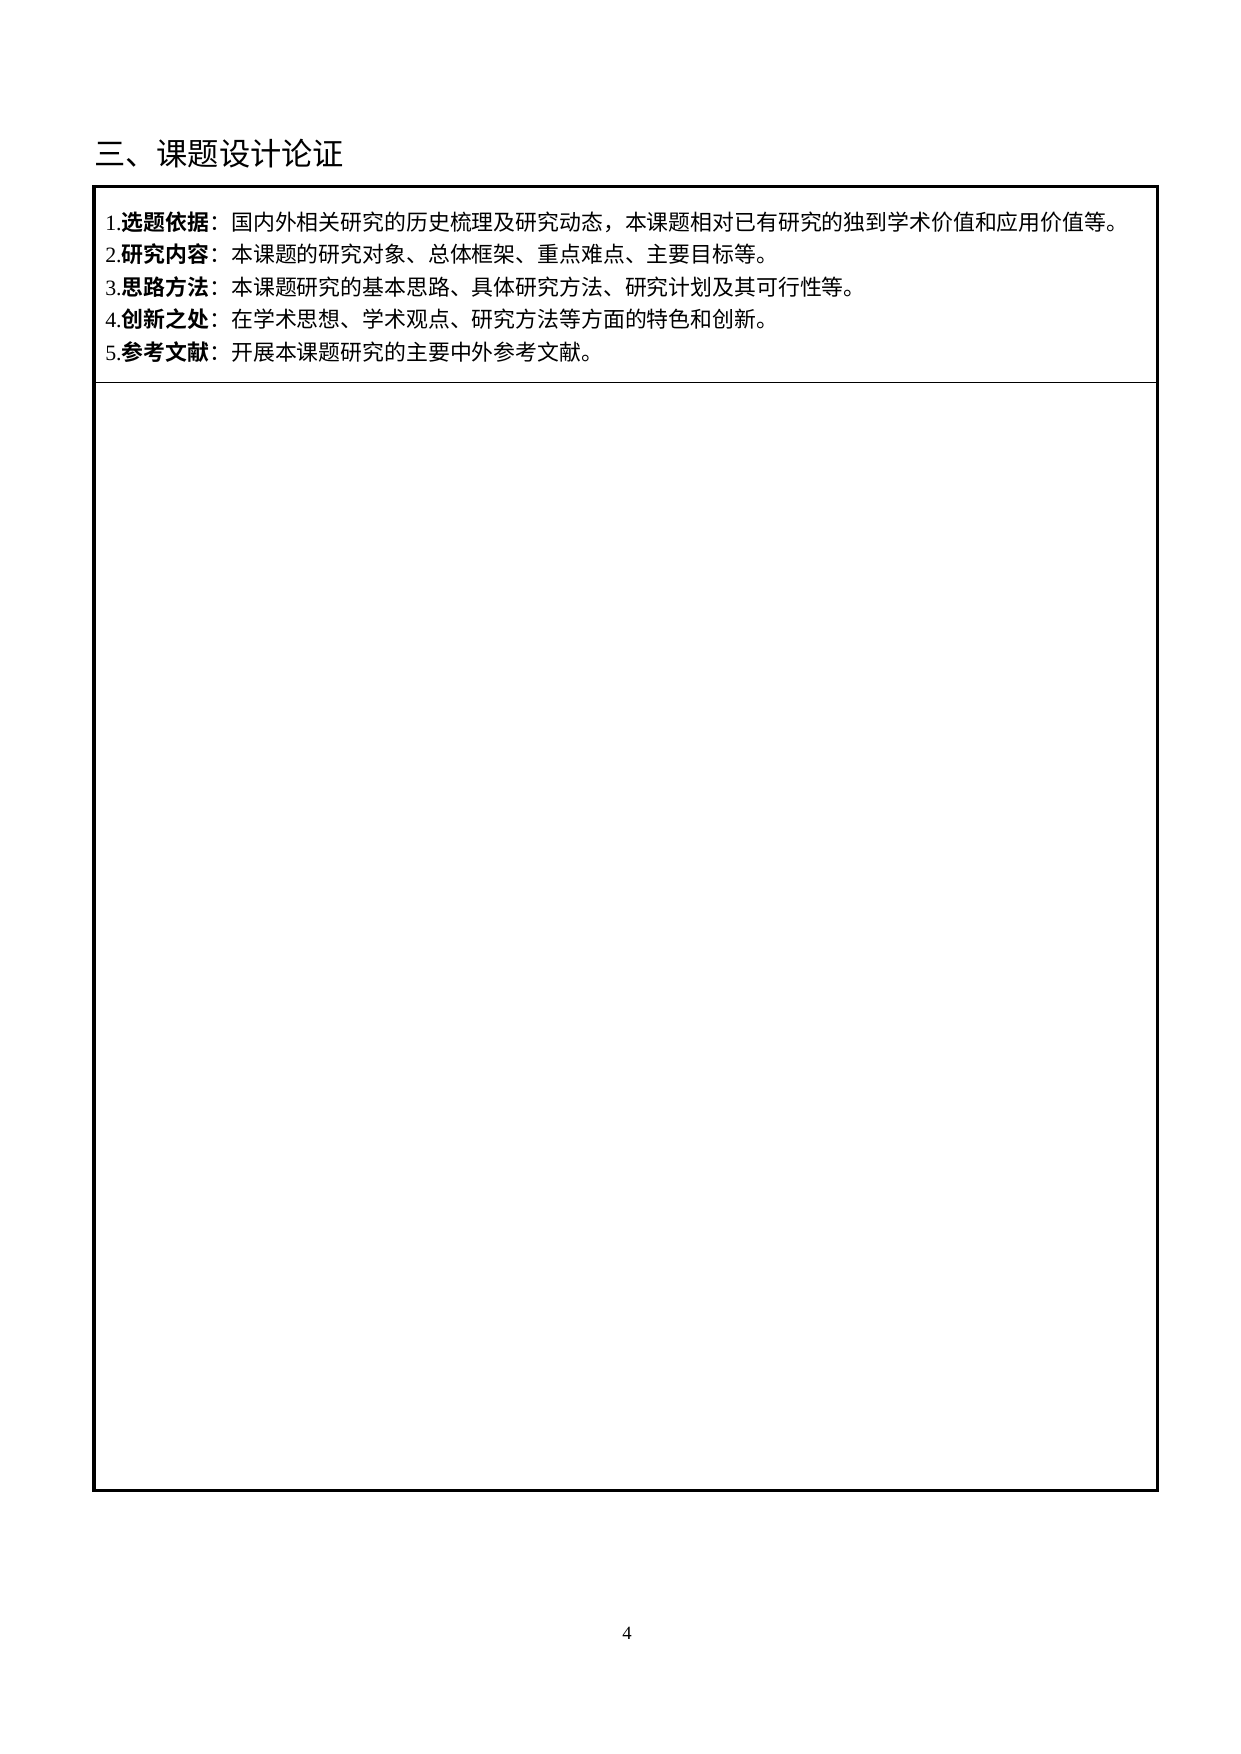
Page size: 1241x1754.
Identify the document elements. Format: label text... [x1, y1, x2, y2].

text 三、课题设计论证 [94, 120, 1159, 185]
table_header 1.选题依据：国内外相关研究的历史梳理及研究动态，本课题相对已有研究的独到学术价值和应用价值等。 2.研究内容：本课题的研究对象、总体框架、重点难点、主要目标等。 3.思路方法：本课题研究的基本思路、具体研究方法、研究计划及其可行性等。 4.创新之处：在学术思想、学术观点、研究方法等方面的特色和创新。 5.参考文献：开展本课题研究的主要中外参考文献。 [96, 188, 1156, 382]
table_cell [96, 383, 1156, 1488]
